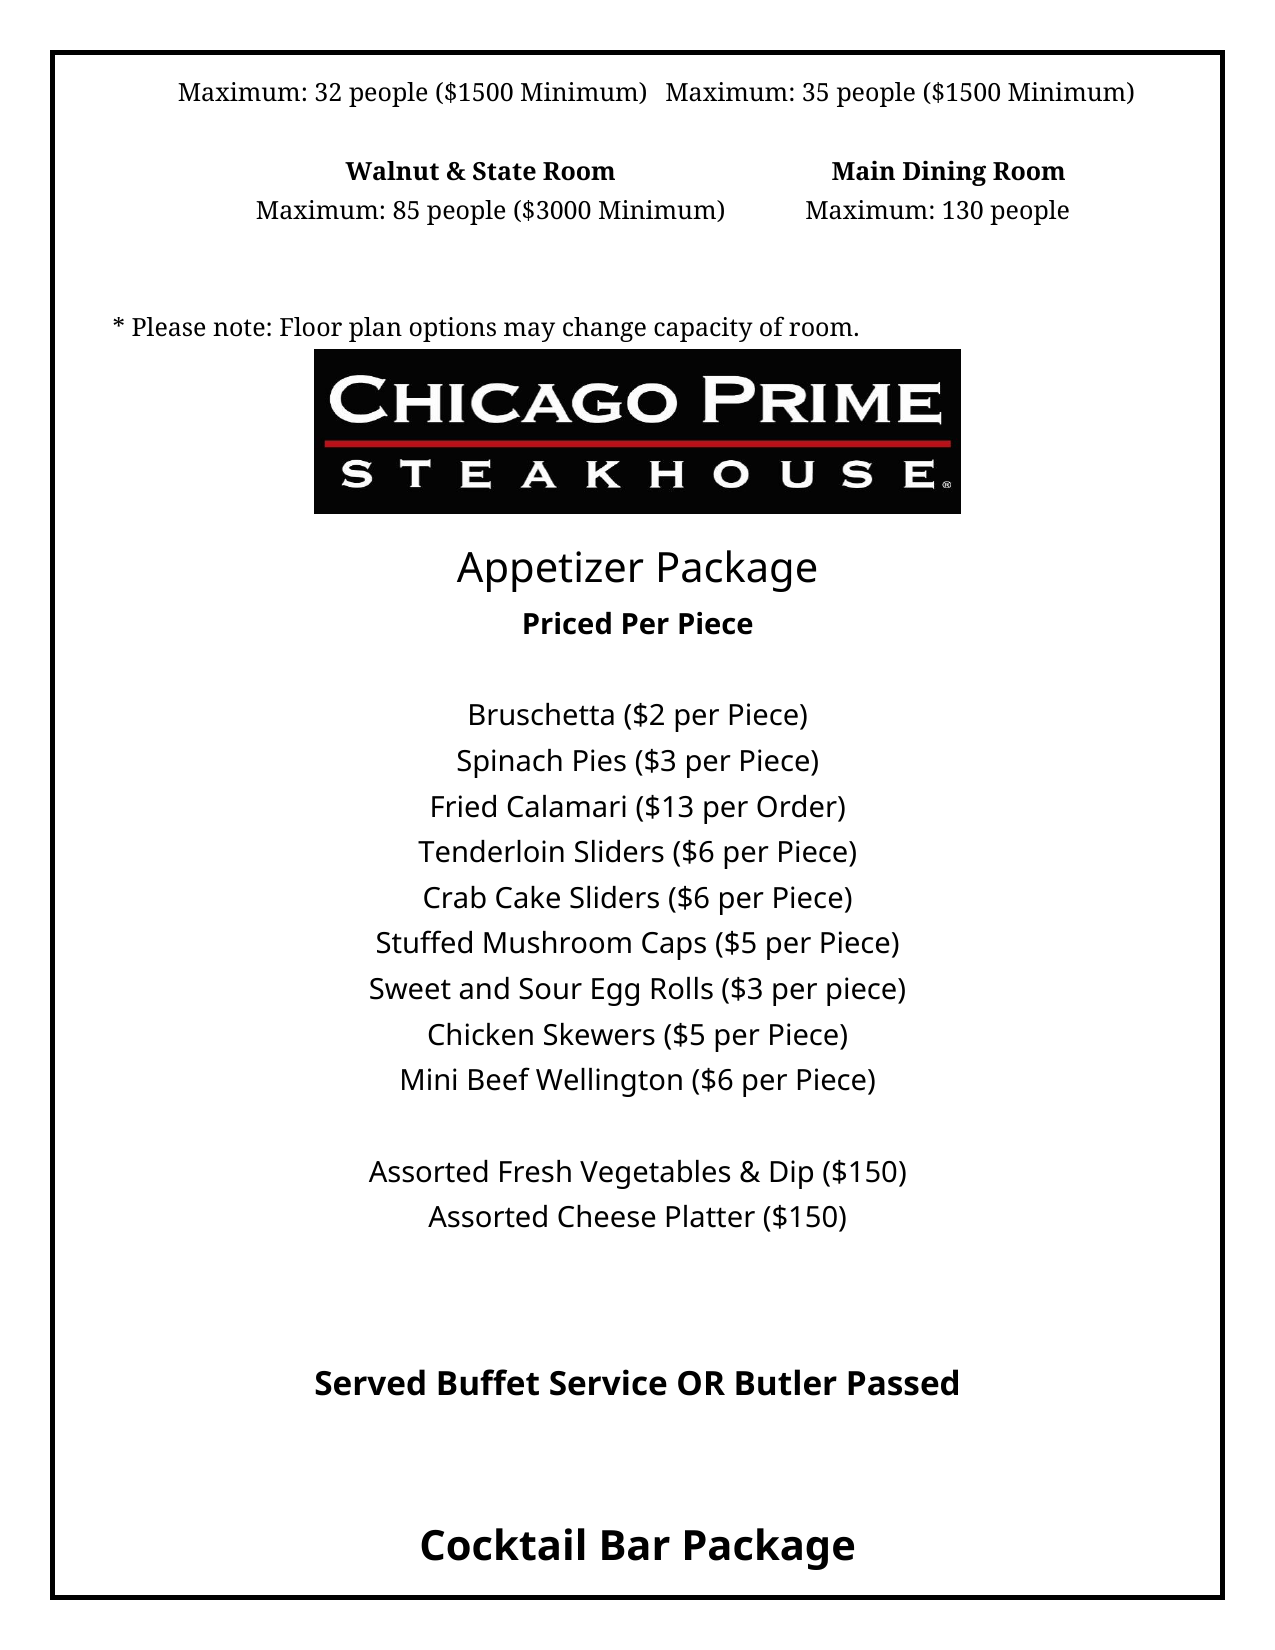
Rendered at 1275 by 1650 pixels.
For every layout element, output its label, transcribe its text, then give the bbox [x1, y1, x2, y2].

text Maximum: 85 people ($3000 Minimum) Maximum: 130 people [75, 192, 1200, 227]
text Maximum: 32 people ($1500 Minimum) Maximum: 35 people ($1500 Minimum) [75, 75, 1200, 109]
text * Please note: Floor plan options may change capacity of room. [75, 310, 1200, 344]
text Walnut & State Room Main Dining Room [300, 153, 1200, 187]
text Served Buffet Service OR Butler Passed [75, 1359, 1200, 1405]
text Chicken Skewers ($5 per Piece) [75, 1014, 1200, 1054]
text Fried Calamari ($13 per Order) [75, 786, 1200, 826]
picture [314, 349, 961, 514]
text Bruschetta ($2 per Piece) [75, 695, 1200, 734]
text Stuffed Mushroom Caps ($5 per Piece) [75, 923, 1200, 962]
text Mini Beef Wellington ($6 per Piece) [75, 1060, 1200, 1099]
text Cocktail Bar Package [75, 1516, 1200, 1573]
text Sweet and Sour Egg Rolls ($3 per piece) [75, 968, 1200, 1008]
text Assorted Fresh Vegetables & Dip ($150) [75, 1151, 1200, 1191]
text Tenderloin Sliders ($6 per Piece) [75, 832, 1200, 871]
text Spinach Pies ($3 per Piece) [75, 740, 1200, 780]
text Crab Cake Sliders ($6 per Piece) [75, 877, 1200, 917]
text Appetizer Package [75, 538, 1200, 595]
text Assorted Cheese Platter ($150) [75, 1197, 1200, 1236]
text Priced Per Piece [75, 603, 1200, 643]
